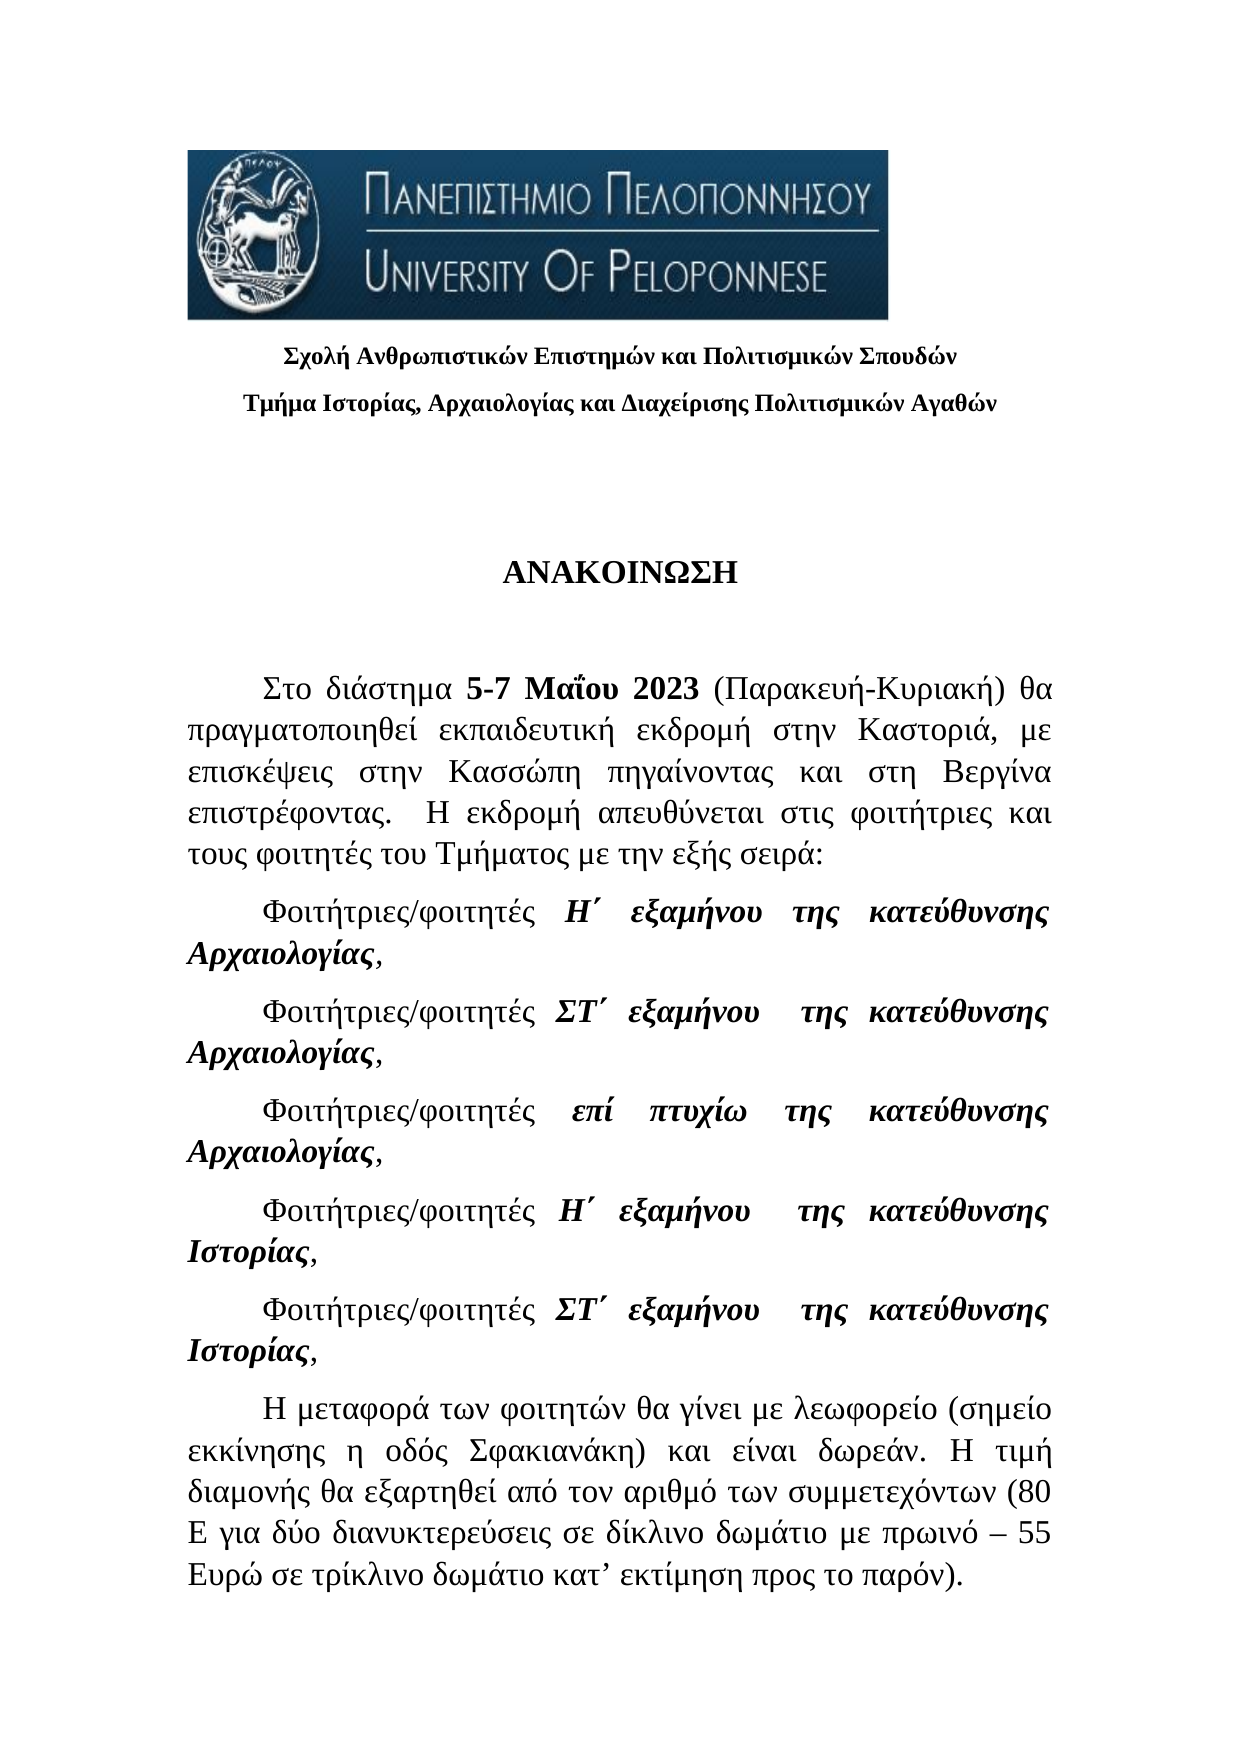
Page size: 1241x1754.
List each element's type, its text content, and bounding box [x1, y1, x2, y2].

text Στο διάστημα 5-7 Μαΐου 2023 (Παρακευή-Κυριακή) θα πραγματοποιηθεί εκπαιδευτική εκδρομή στην Καστοριά, με επισκέψεις στην Κασσώπη πηγαίνοντας και στη Βεργίνα επιστρέφοντας. Η εκδρομή απευθύνεται στις φοιτήτριες και τους φοιτητές του Τμήματος με την εξής σειρά: [187, 668, 1053, 872]
picture [187, 150, 891, 322]
text Σχολή Ανθρωπιστικών Επιστημών και Πολιτισμικών Σπουδών [187, 341, 1053, 369]
text Φοιτήτριες/φοιτητές ΣΤ΄ εξαμήνου της κατεύθυνσης Αρχαιολογίας, [187, 991, 1053, 1071]
text ΑΝΑΚΟΙΝΩΣΗ [187, 552, 1053, 591]
text Τμήμα Ιστορίας, Αρχαιολογίας και Διαχείρισης Πολιτισμικών Αγαθών [187, 388, 1053, 417]
text Φοιτήτριες/φοιτητές Η΄ εξαμήνου της κατεύθυνσης Ιστορίας, [187, 1190, 1053, 1269]
text Η μεταφορά των φοιτητών θα γίνει με λεωφορείο (σημείο εκκίνησης η οδός Σφακιανάκη) και είναι δωρεάν. Η τιμή διαμονής θα εξαρτηθεί από τον αριθμό των συμμετεχόντων (80 Ε για δύο διανυκτερεύσεις σε δίκλινο δωμάτιο με πρωινό – 55 Ευρώ σε τρίκλινο δωμάτιο κατ’ εκτίμηση προς το παρόν). [187, 1388, 1053, 1592]
text Φοιτήτριες/φοιτητές Η΄ εξαμήνου της κατεύθυνσης Αρχαιολογίας, [187, 892, 1053, 971]
text Φοιτήτριες/φοιτητές ΣΤ΄ εξαμήνου της κατεύθυνσης Ιστορίας, [187, 1289, 1053, 1369]
text Φοιτήτριες/φοιτητές επί πτυχίω της κατεύθυνσης Αρχαιολογίας, [187, 1090, 1053, 1170]
